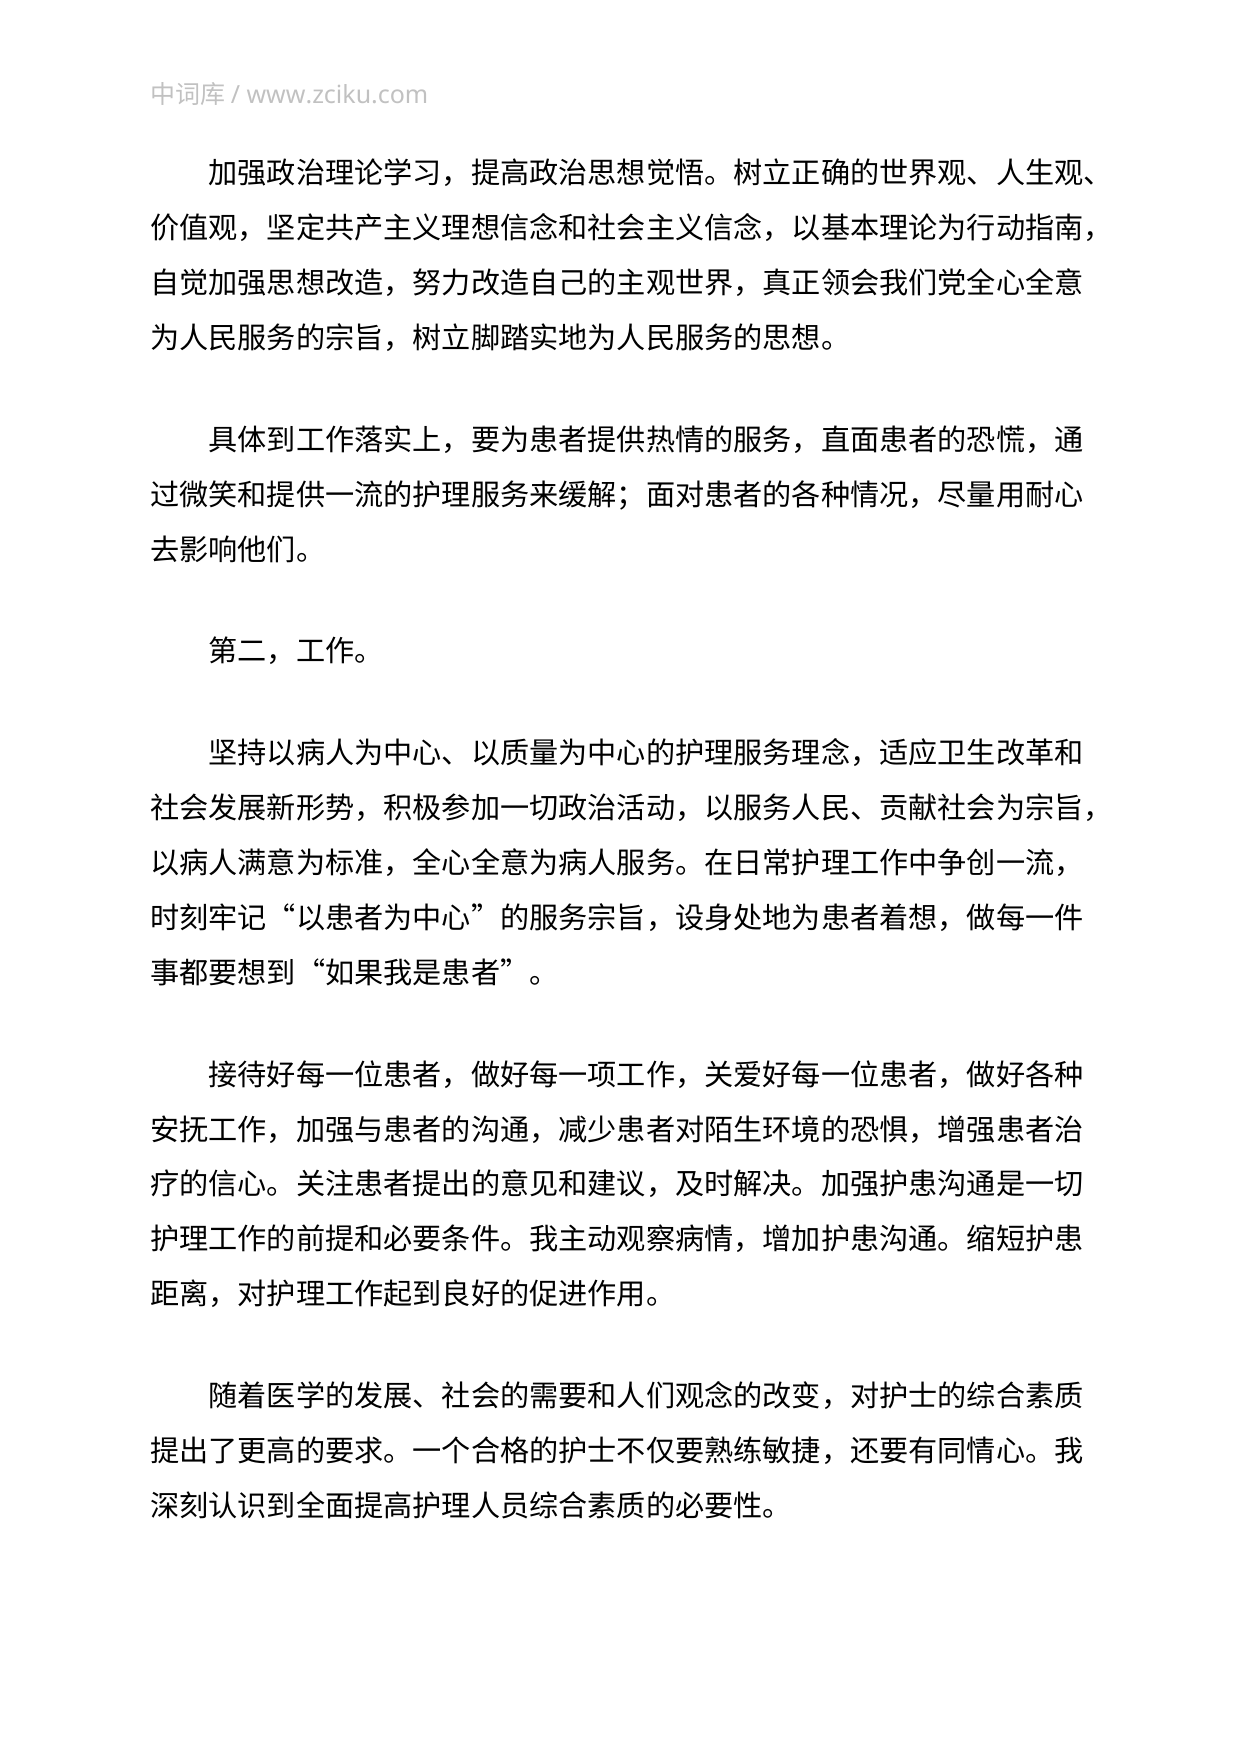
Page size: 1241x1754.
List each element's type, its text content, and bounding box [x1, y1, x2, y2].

text 具体到工作落实上，要为患者提供热情的服务，直面患者的恐慌，通过微笑和提供一流的护理服务来缓解；面对患者的各种情况，尽量用耐心去影响他们。 [150, 416, 1090, 568]
text 第二，工作。 [150, 628, 1090, 670]
text 加强政治理论学习，提高政治思想觉悟。树立正确的世界观、人生观、价值观，坚定共产主义理想信念和社会主义信念，以基本理论为行动指南，自觉加强思想改造，努力改造自己的主观世界，真正领会我们党全心全意为人民服务的宗旨，树立脚踏实地为人民服务的思想。 [150, 150, 1090, 357]
text 坚持以病人为中心、以质量为中心的护理服务理念，适应卫生改革和社会发展新形势，积极参加一切政治活动，以服务人民、贡献社会为宗旨，以病人满意为标准，全心全意为病人服务。在日常护理工作中争创一流，时刻牢记“以患者为中心”的服务宗旨，设身处地为患者着想，做每一件事都要想到“如果我是患者”。 [150, 730, 1090, 992]
text 随着医学的发展、社会的需要和人们观念的改变，对护士的综合素质提出了更高的要求。一个合格的护士不仅要熟练敏捷，还要有同情心。我深刻认识到全面提高护理人员综合素质的必要性。 [150, 1372, 1090, 1524]
text 接待好每一位患者，做好每一项工作，关爱好每一位患者，做好各种安抚工作，加强与患者的沟通，减少患者对陌生环境的恐惧，增强患者治疗的信心。关注患者提出的意见和建议，及时解决。加强护患沟通是一切护理工作的前提和必要条件。我主动观察病情，增加护患沟通。缩短护患距离，对护理工作起到良好的促进作用。 [150, 1051, 1090, 1313]
